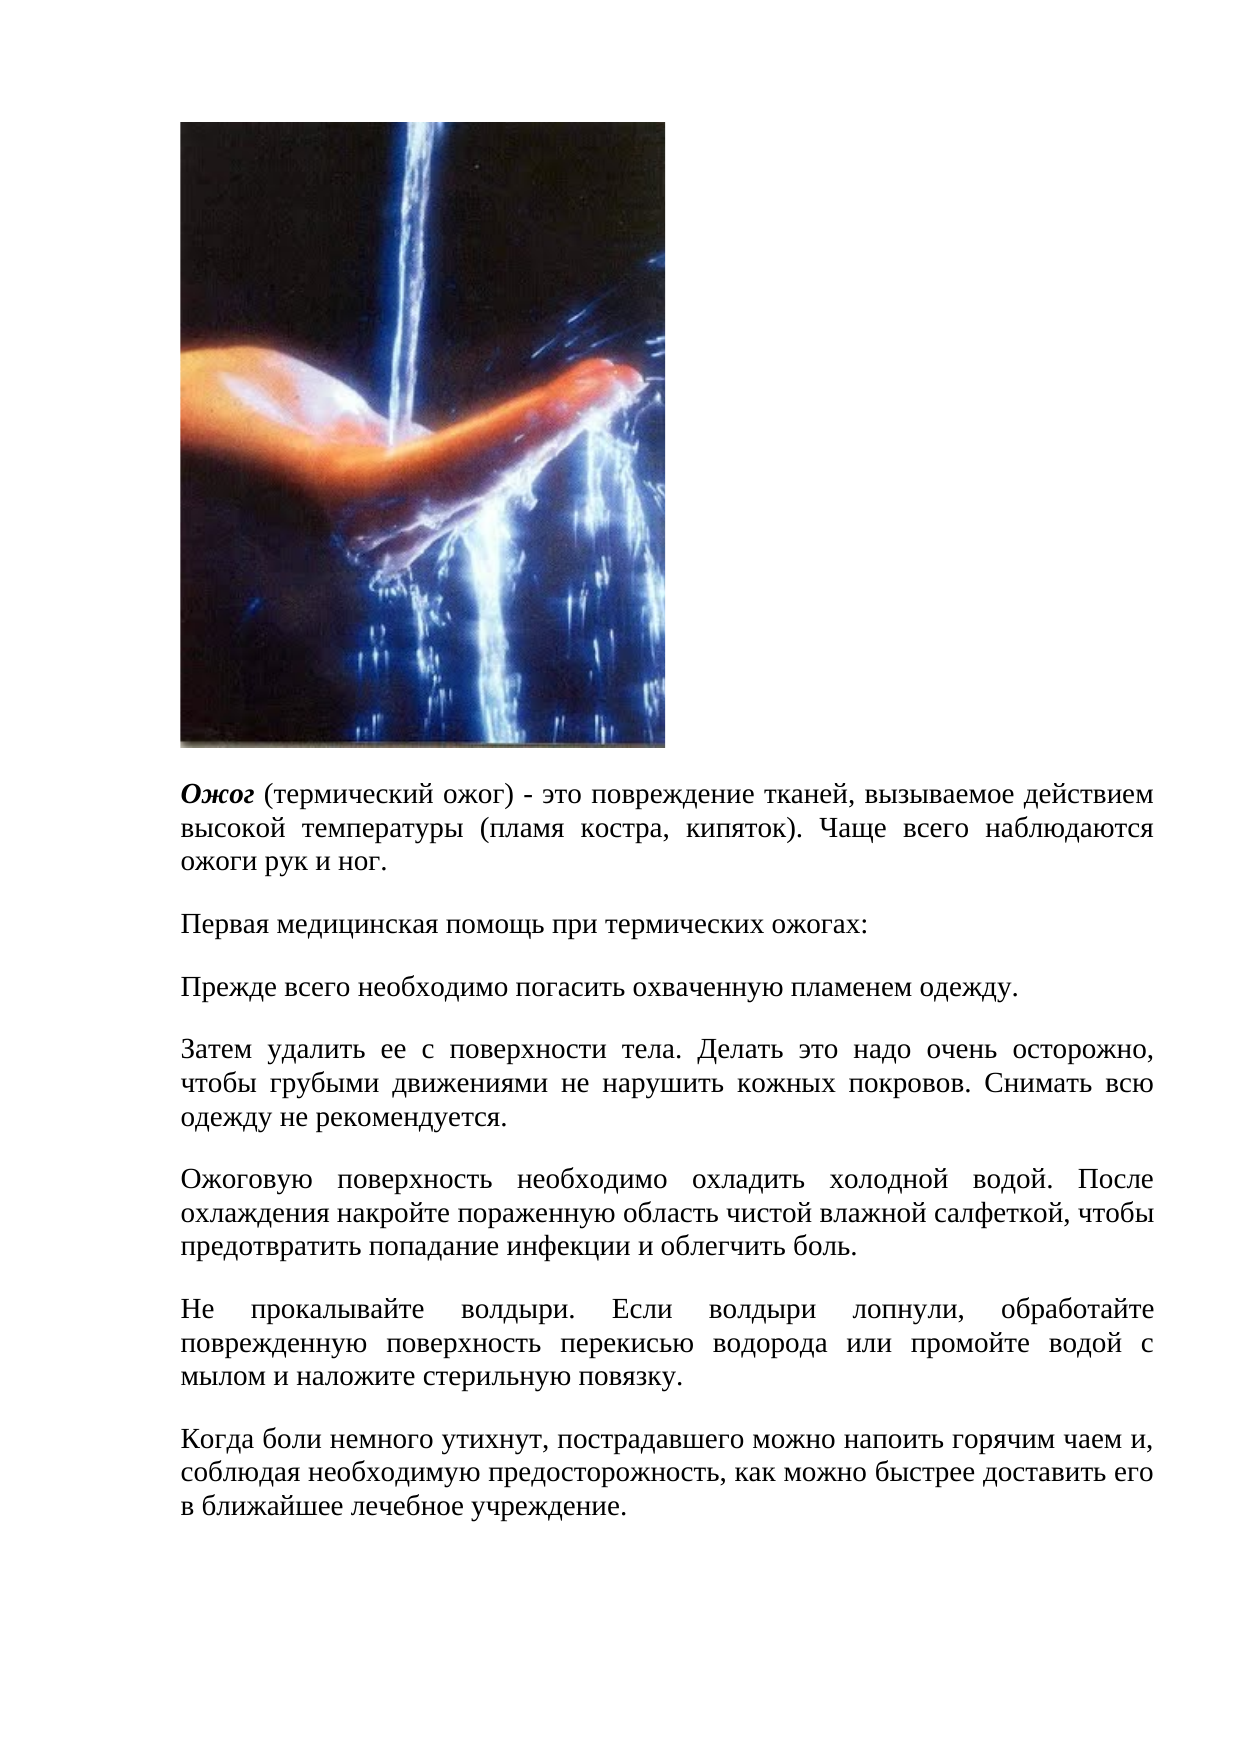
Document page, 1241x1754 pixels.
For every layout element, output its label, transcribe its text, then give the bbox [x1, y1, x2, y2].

picture [180, 122, 666, 748]
